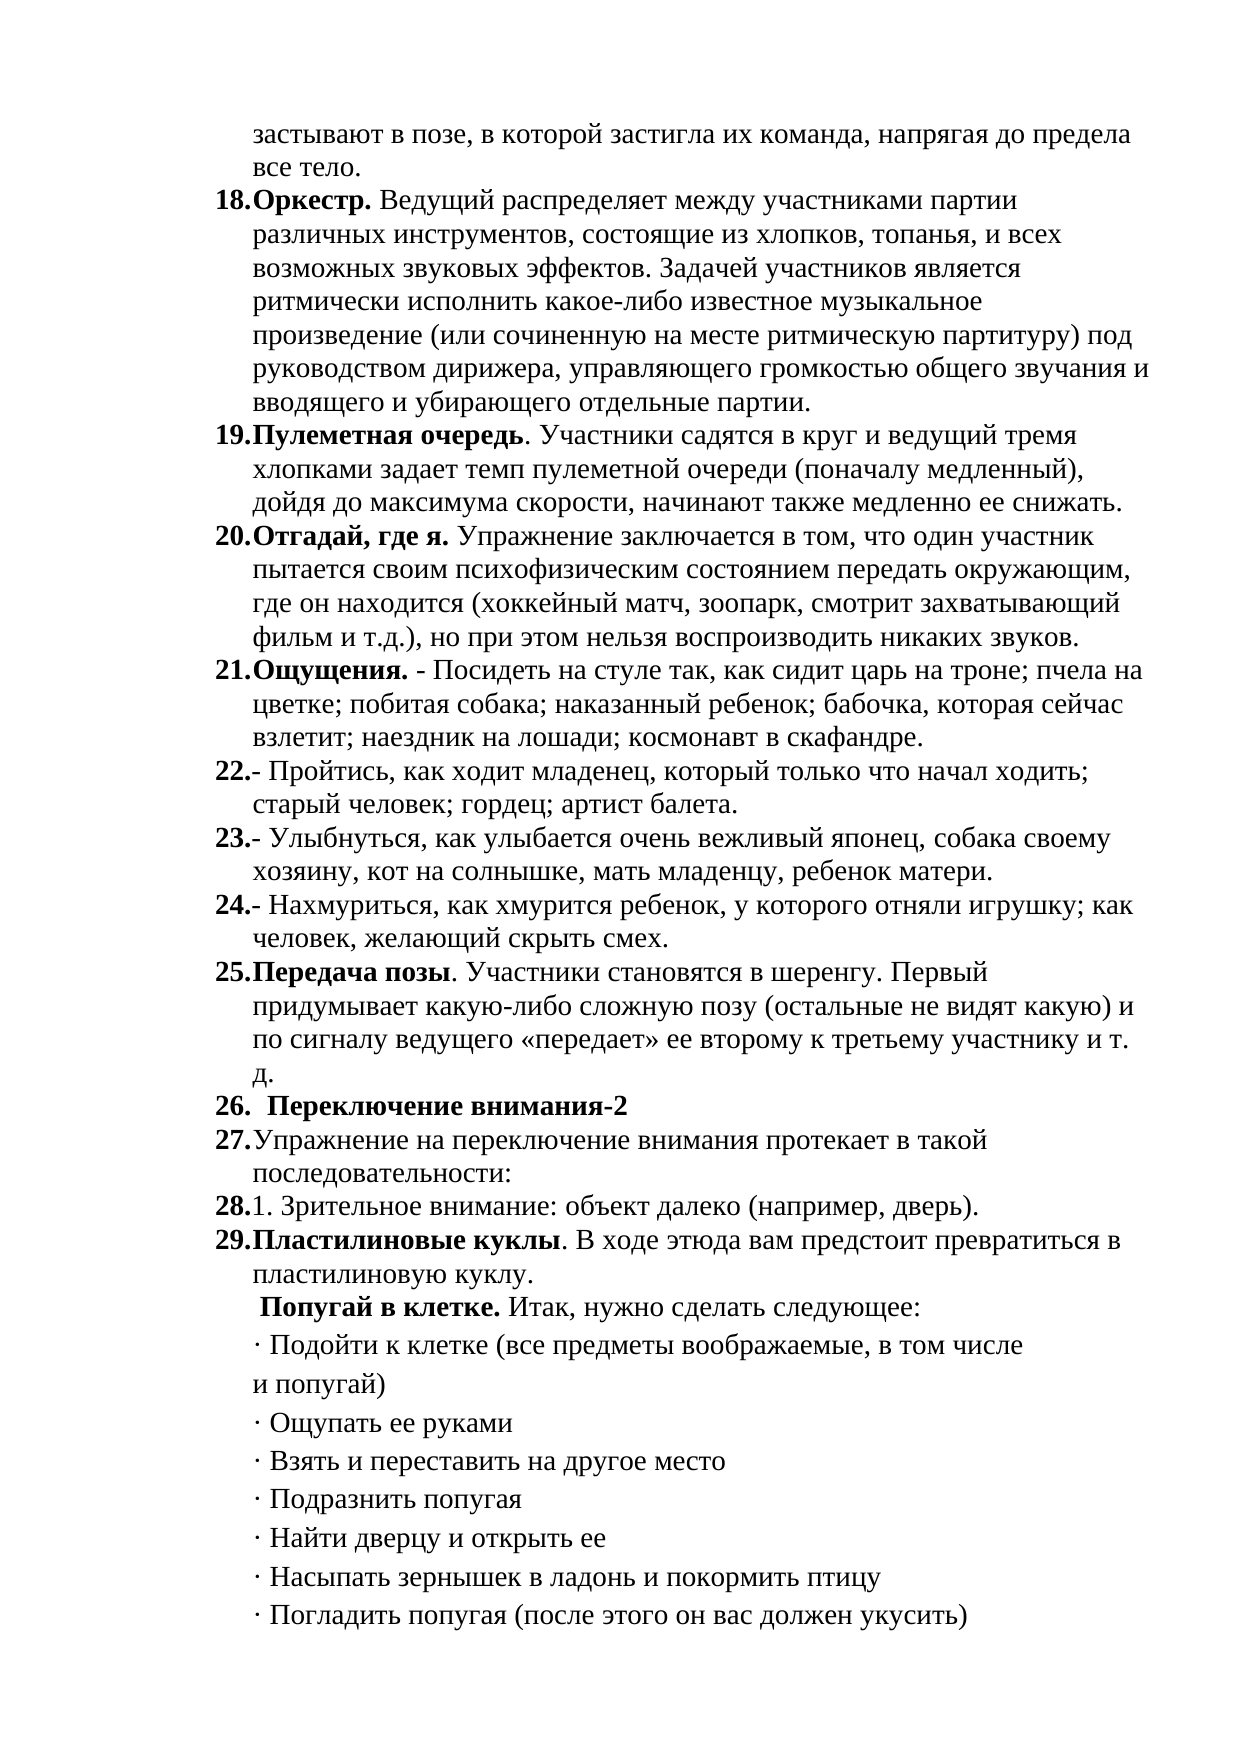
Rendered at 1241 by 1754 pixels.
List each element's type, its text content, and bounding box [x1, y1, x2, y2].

list Оркестр. Ведущий распределяет между участниками партии [215, 183, 1188, 216]
list Подойти к клетке (все предметы воображаемые, в том числе и попугай) [252, 1327, 1046, 1399]
list Отгадай, где я. Упражнение заключается в том, что один участник пытается своим психофизическим состоянием передать окружающим, где он находится (хоккейный матч, зоопарк, смотрит захватывающий фильм и т.д.), но при этом нельзя воспроизводить никаких звуков. [215, 518, 1132, 652]
list Ощупать ее руками [252, 1405, 1188, 1438]
text 24.- Нахмуриться, как хмурится ребенок, у которого отняли игрушку; как человек, желающий скрыть смех. [215, 887, 1135, 954]
list Взять и переставить на другое место [252, 1443, 1188, 1477]
list Погладить попугая (после этого он вас должен укусить) [252, 1597, 1188, 1631]
text застывают в позе, в которой застигла их команда, напрягая до предела все тело. [252, 116, 1133, 183]
text 22.- Пройтись, как ходит младенец, который только что начал ходить; старый человек; гордец; артист балета. [215, 753, 1091, 820]
list Упражнение на переключение внимания протекает в такой последовательности: [215, 1122, 988, 1189]
list Подразнить попугая [252, 1482, 1188, 1515]
text Попугай в клетке. Итак, нужно сделать следующее: [259, 1289, 1188, 1323]
list Насыпать зернышек в ладонь и покормить птицу [252, 1559, 1188, 1592]
list Ощущения. - Посидеть на стуле так, как сидит царь на троне; пчела на цветке; побитая собака; наказанный ребенок; бабочка, которая сейчас взлетит; наездник на лошади; космонавт в скафандре. [215, 652, 1150, 753]
subtitle Переключение внимания-2 [215, 1088, 1188, 1122]
text произведение (или сочиненную на месте ритмическую партитуру) под руководством дирижера, управляющего громкостью общего звучания и вводящего и убирающего отдельные партии. [252, 317, 1151, 417]
list Найти дверцу и открыть ее [252, 1520, 1188, 1554]
list Передача позы. Участники становятся в шеренгу. Первый придумывает какую-либо сложную позу (остальные не видят какую) и по сигналу ведущего «передает» ее второму к третьему участнику и т. д. [215, 954, 1135, 1088]
text различных инструментов, состоящие из хлопков, топанья, и всех возможных звуковых эффектов. Задачей участников является ритмически исполнить какое-либо известное музыкальное [252, 216, 1064, 317]
list Пулеметная очередь. Участники садятся в круг и ведущий тремя хлопками задает темп пулеметной очереди (поначалу медленный), дойдя до максимума скорости, начинают также медленно ее снижать. [215, 417, 1123, 518]
text 23.- Улыбнуться, как улыбается очень вежливый японец, собака своему хозяину, кот на солнышке, мать младенцу, ребенок матери. [215, 820, 1152, 887]
list Пластилиновые куклы. В ходе этюда вам предстоит превратиться в пластилиновую куклу. [215, 1222, 1129, 1289]
text 28.1. Зрительное внимание: объект далеко (например, дверь). [215, 1189, 1188, 1222]
